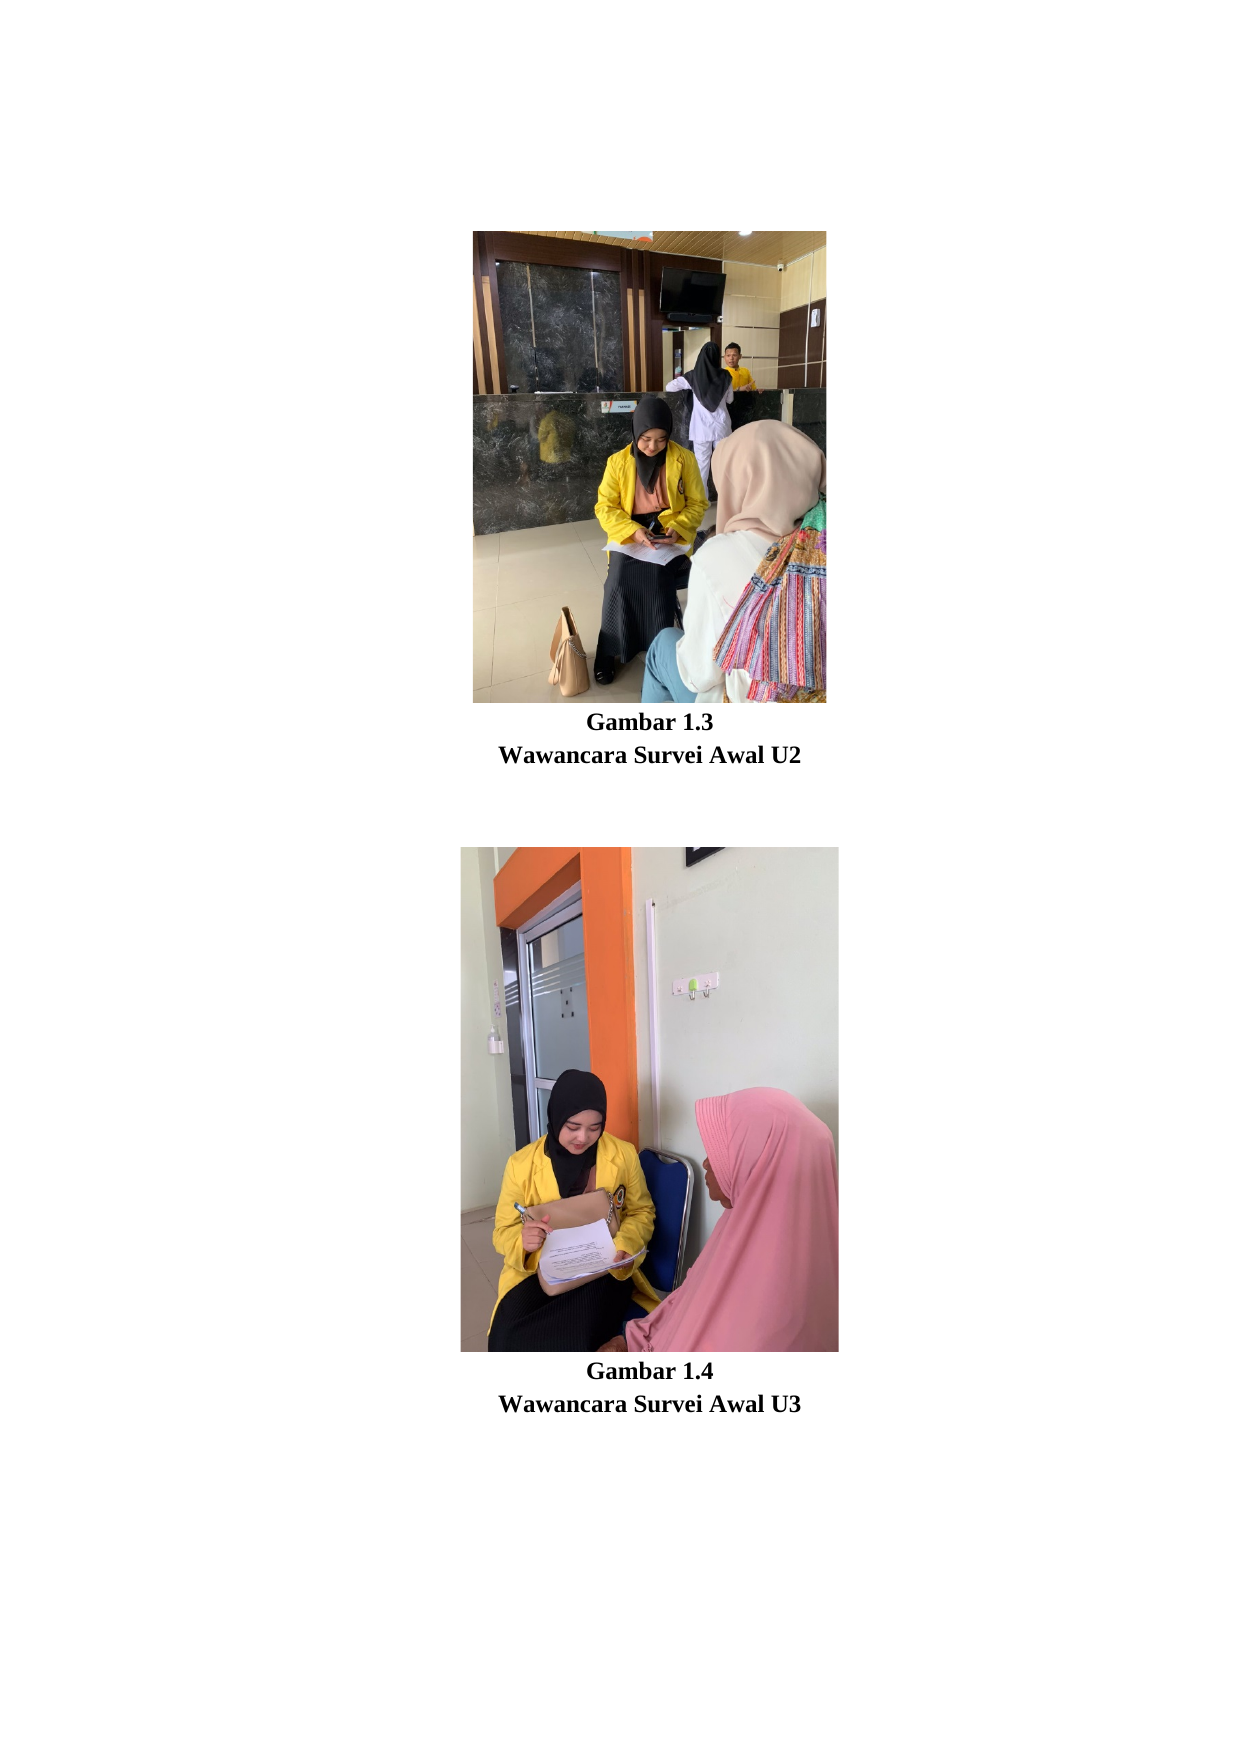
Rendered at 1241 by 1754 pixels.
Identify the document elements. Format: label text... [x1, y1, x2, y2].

picture [460, 847, 839, 1352]
picture [472, 231, 827, 703]
